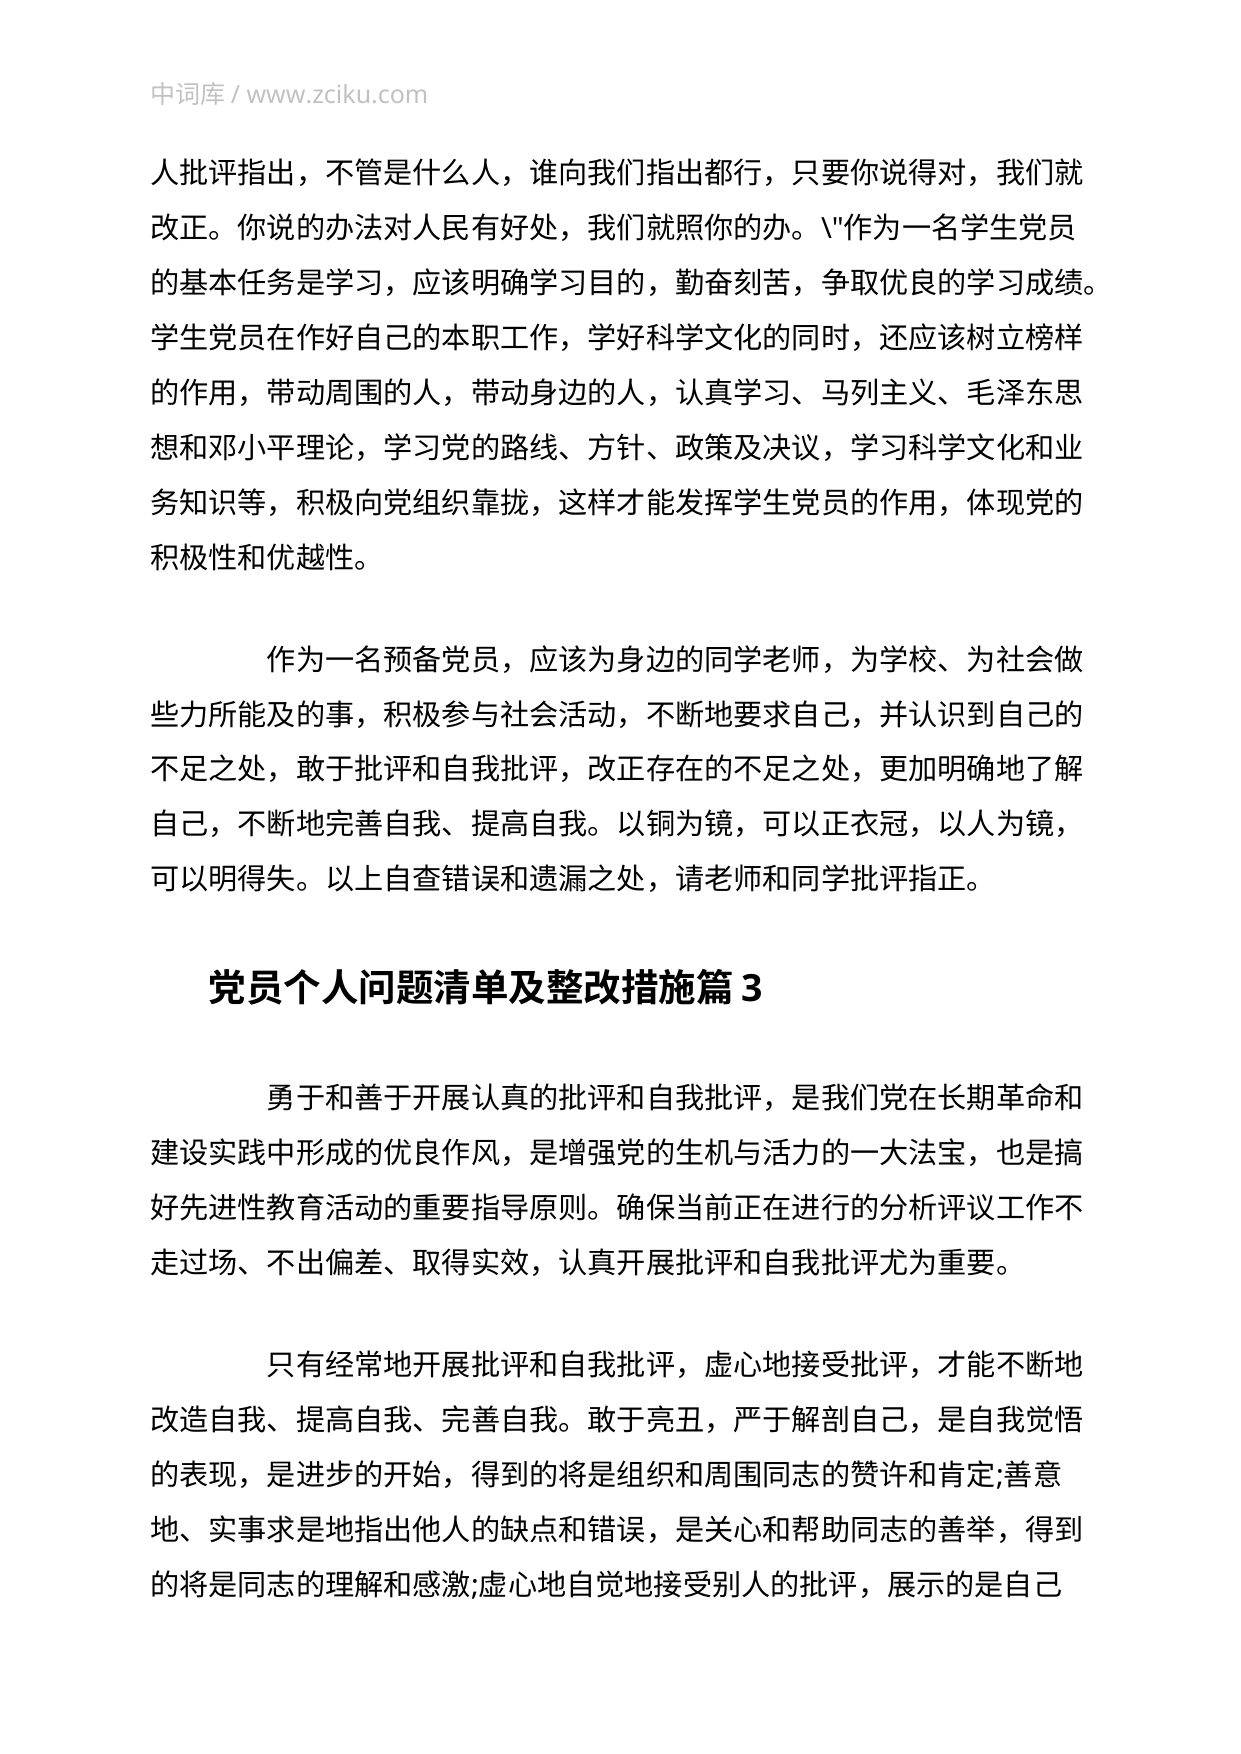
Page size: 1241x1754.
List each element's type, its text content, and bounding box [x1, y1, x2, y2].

text 勇于和善于开展认真的批评和自我批评，是我们党在长期革命和建设实践中形成的优良作风，是增强党的生机与活力的一大法宝，也是搞好先进性教育活动的重要指导原则。确保当前正在进行的分析评议工作不走过场、不出偏差、取得实效，认真开展批评和自我批评尤为重要。 [150, 1075, 1090, 1282]
text 党员个人问题清单及整改措施篇3 [150, 957, 1090, 1012]
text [150, 150, 1090, 577]
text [150, 1342, 1090, 1604]
text 作为一名预备党员，应该为身边的同学老师，为学校、为社会做些力所能及的事，积极参与社会活动，不断地要求自己，并认识到自己的不足之处，敢于批评和自我批评，改正存在的不足之处，更加明确地了解自己，不断地完善自我、提高自我。以铜为镜，可以正衣冠，以人为镜，可以明得失。以上自查错误和遗漏之处，请老师和同学批评指正。 [150, 636, 1090, 898]
